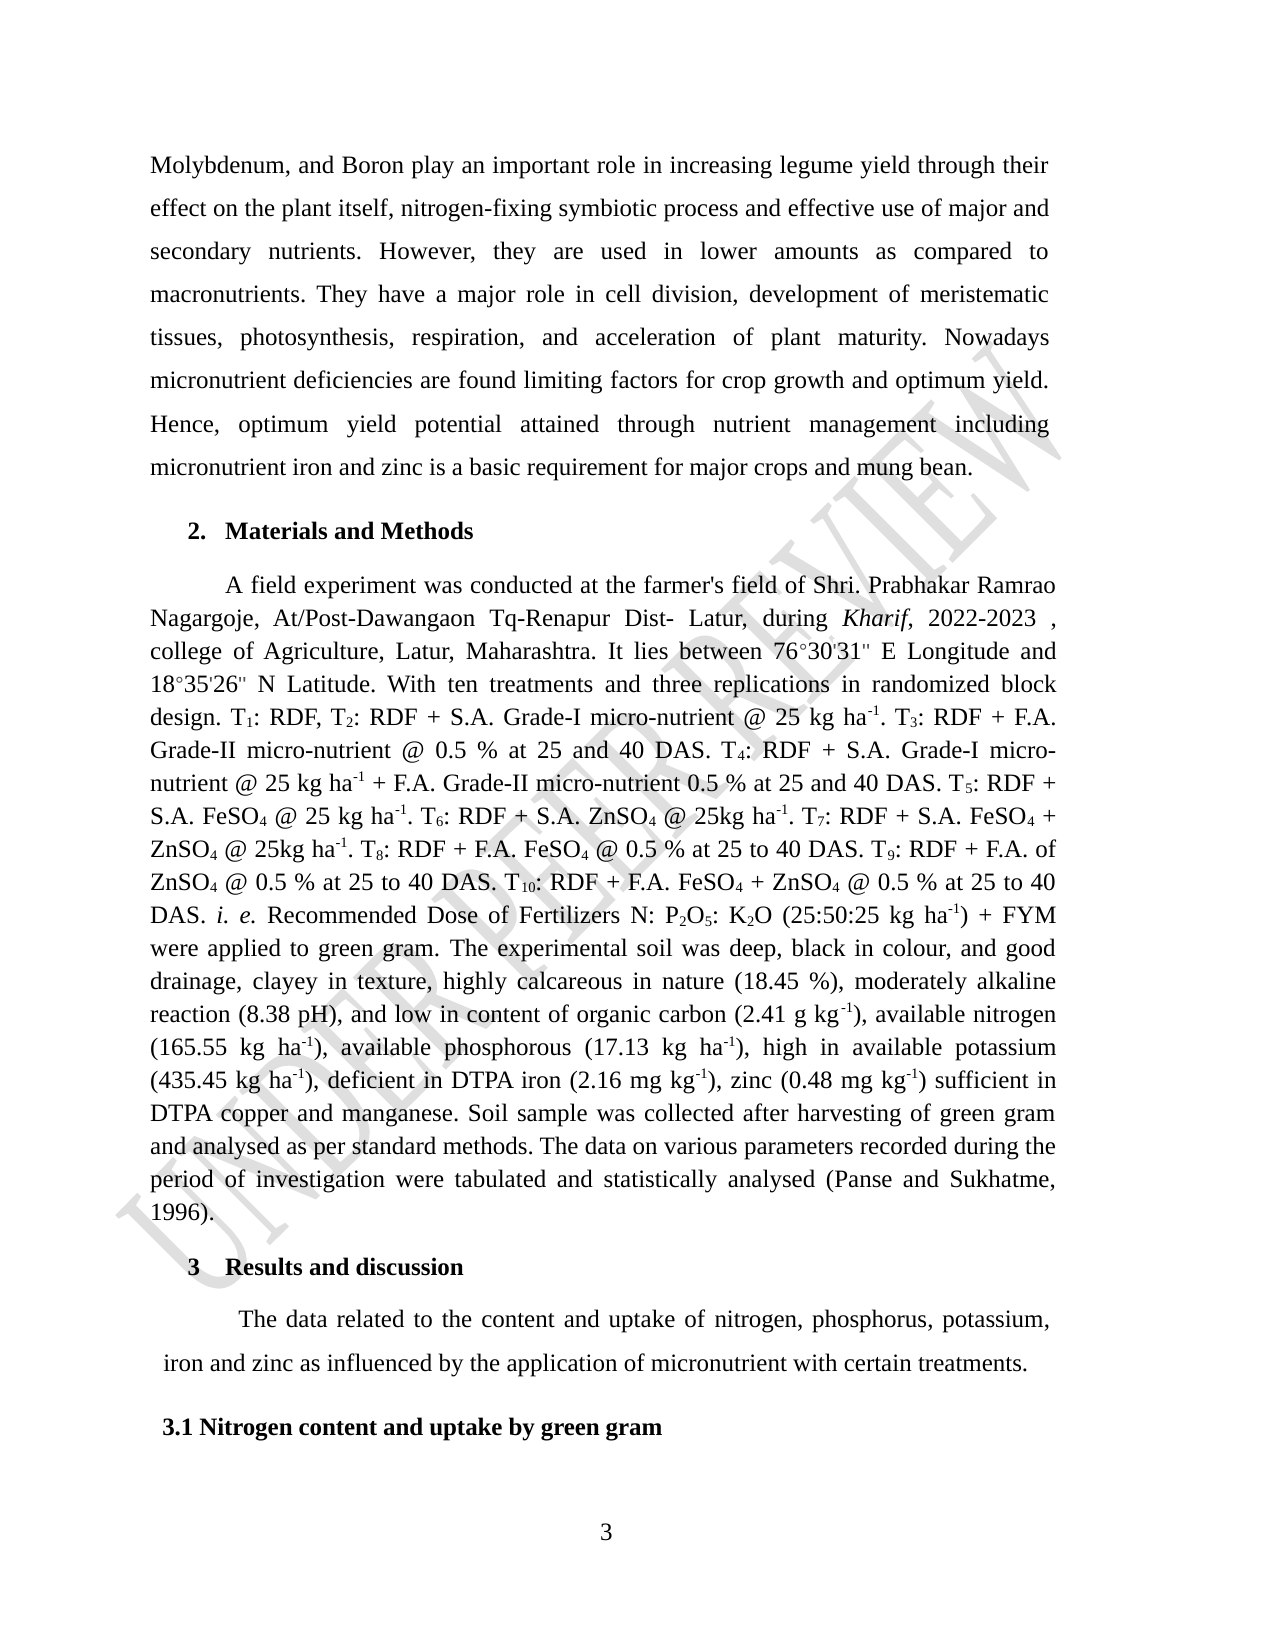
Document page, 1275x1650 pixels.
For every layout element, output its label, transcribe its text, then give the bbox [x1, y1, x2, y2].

list Materials and Methods [187, 516, 1057, 545]
text The data related to the content and uptake of nitrogen, phosphorus, potassium, iron and zinc as influenced by the application of micronutrient with certain treatments. [163, 1304, 1050, 1376]
list Results and discussion [187, 1252, 1050, 1280]
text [150, 150, 1050, 481]
text A field experiment was conducted at the farmer's field of Shri. Prabhakar Ramrao Nagargoje, At/Post-Dawangaon Tq-Renapur Dist- Latur, during Kharif, 2022-2023 , college of Agriculture, Latur, Maharashtra. It lies between 76°30'31'' E Longitude and 18°35'26'' N Latitude. With ten treatments and three replications in randomized block design. T1: RDF, T2: RDF + S.A. Grade-I micro-nutrient @ 25 kg ha-1. T3: RDF + F.A. Grade-II micro-nutrient @ 0.5 % at 25 and 40 DAS. T4: RDF + S.A. Grade-I micro-nutrient @ 25 kg ha-1 + F.A. Grade-II micro-nutrient 0.5 % at 25 and 40 DAS. T5: RDF + S.A. FeSO4 @ 25 kg ha-1. T6: RDF + S.A. ZnSO4 @ 25kg ha-1. T7: RDF + S.A. FeSO4 + ZnSO4 @ 25kg ha-1. T8: RDF + F.A. FeSO4 @ 0.5 % at 25 to 40 DAS. T9: RDF + F.A. of ZnSO4 @ 0.5 % at 25 to 40 DAS. T10: RDF + F.A. FeSO4 + ZnSO4 @ 0.5 % at 25 to 40 DAS. i. e. Recommended Dose of Fertilizers N: P2O5: K2O (25:50:25 kg ha-1) + FYM were applied to green gram. The experimental soil was deep, black in colour, and good drainage, clayey in texture, highly calcareous in nature (18.45 %), moderately alkaline reaction (8.38 pH), and low in content of organic carbon (2.41 g kg-1), available nitrogen (165.55 kg ha-1), available phosphorous (17.13 kg ha-1), high in available potassium (435.45 kg ha-1), deficient in DTPA iron (2.16 mg kg-1), zinc (0.48 mg kg-1) sufficient in DTPA copper and manganese. Soil sample was collected after harvesting of green gram and analysed as per standard methods. The data on various parameters recorded during the period of investigation were tabulated and statistically analysed (Panse and Sukhatme, 1996). [150, 570, 1057, 1226]
text 3.1 Nitrogen content and uptake by green gram [162, 1412, 1050, 1441]
